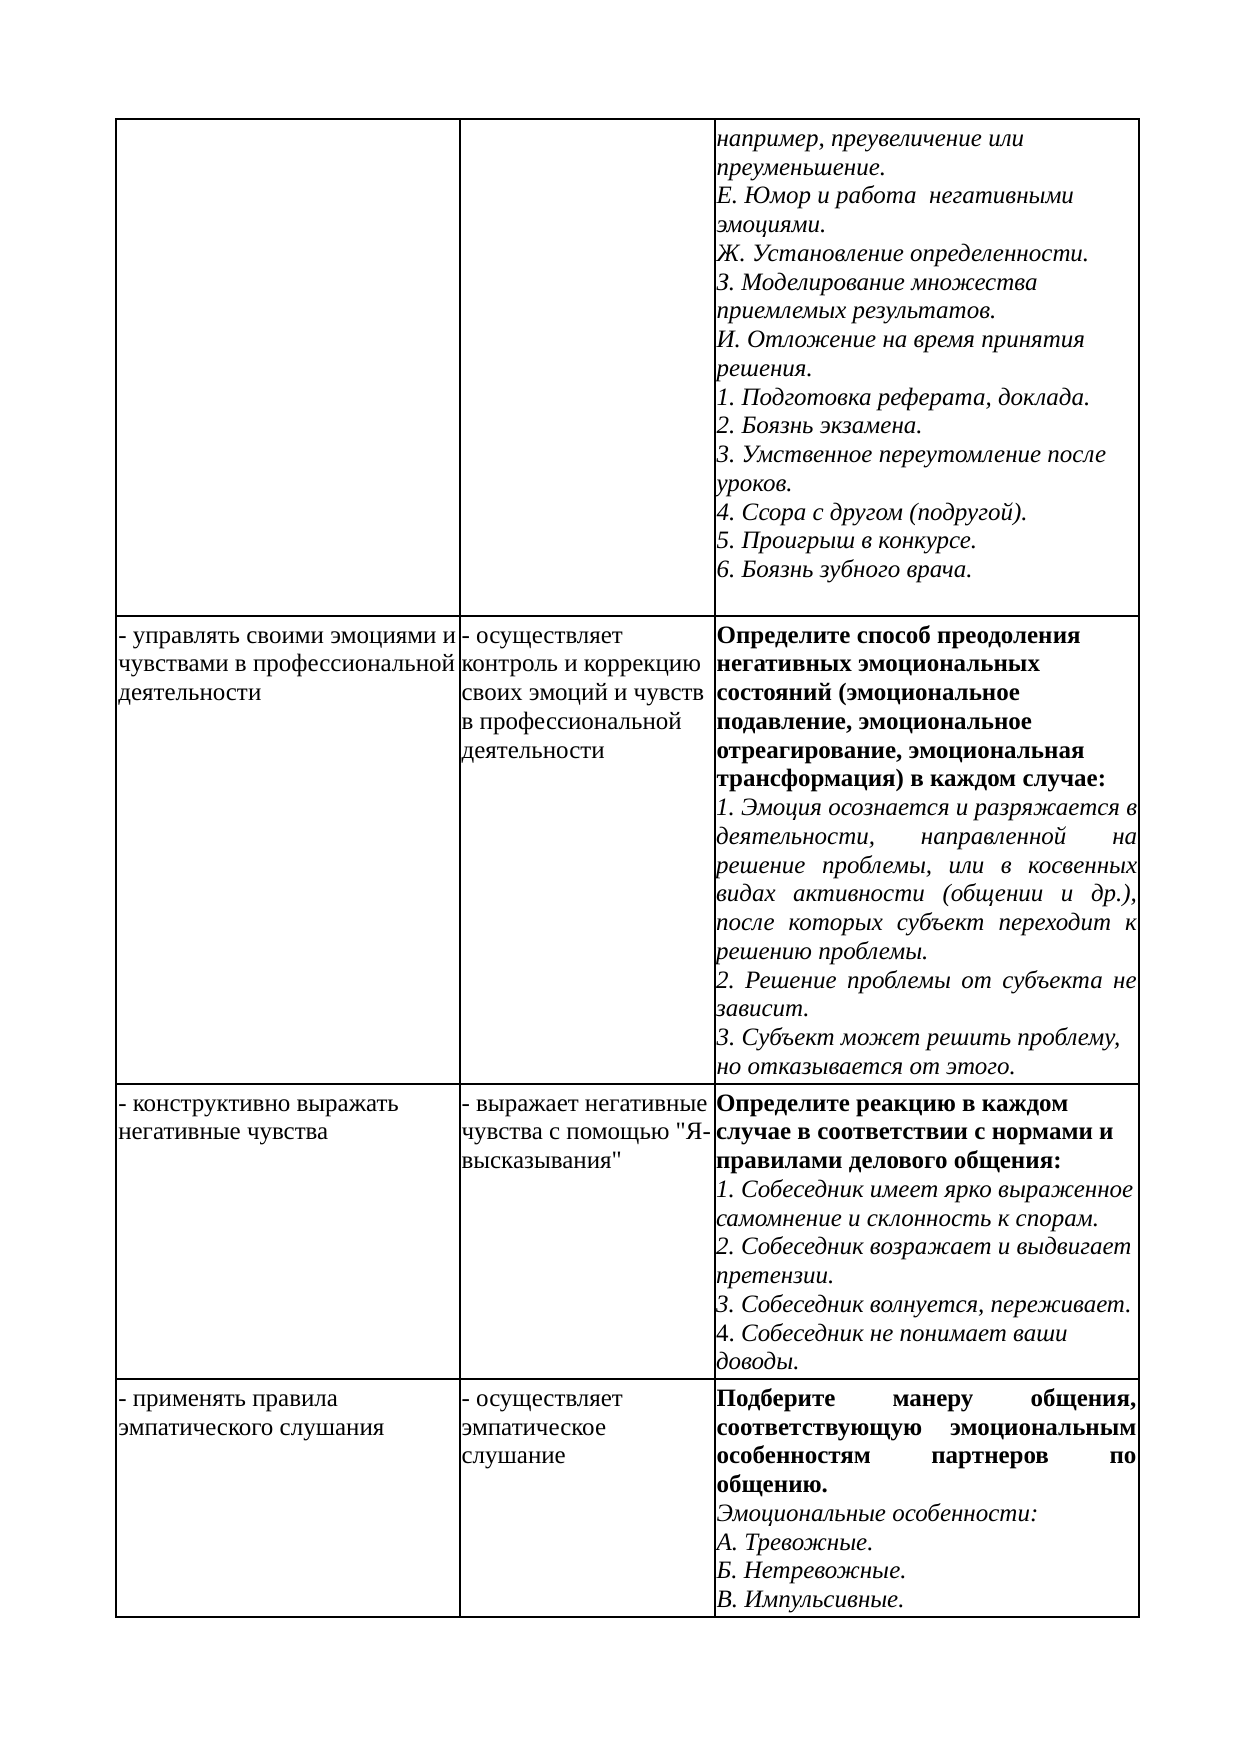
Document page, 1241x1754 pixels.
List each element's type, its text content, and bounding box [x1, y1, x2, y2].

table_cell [716, 120, 1138, 615]
table_cell Определите способ преодоления негативных эмоциональных состояний (эмоциональное подавление, эмоциональное отреагирование, эмоциональная трансформация) в каждом случае: 1. Эмоция осознается и разряжается в деятельности, направленной на решение проблемы, или в косвенных видах активности (общении и др.), после которых субъект переходит к решению проблемы. 2. Решение проблемы от субъекта не зависит. 3. Субъект может решить проблему, но отказывается от этого. [716, 617, 1138, 1083]
table_cell Определите реакцию в каждом случае в соответствии с нормами и правилами делового общения: 1. Собеседник имеет ярко выраженное самомнение и склонность к спорам. 2. Собеседник возражает и выдвигает претензии. 3. Собеседник волнуется, переживает. 4. Собеседник не понимает ваши доводы. [716, 1085, 1138, 1378]
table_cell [716, 1380, 1138, 1616]
table_cell - осуществляет контроль и коррекцию своих эмоций и чувств в профессиональной деятельности [461, 617, 714, 1083]
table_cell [461, 1380, 714, 1616]
table_cell - выражает негативные чувства с помощью "Я-высказывания" [461, 1085, 714, 1378]
table_cell - управлять своими эмоциями и чувствами в профессиональной деятельности [117, 617, 459, 1083]
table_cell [117, 1380, 459, 1616]
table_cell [461, 120, 714, 615]
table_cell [117, 120, 459, 615]
table_cell - конструктивно выражать негативные чувства [117, 1085, 459, 1378]
